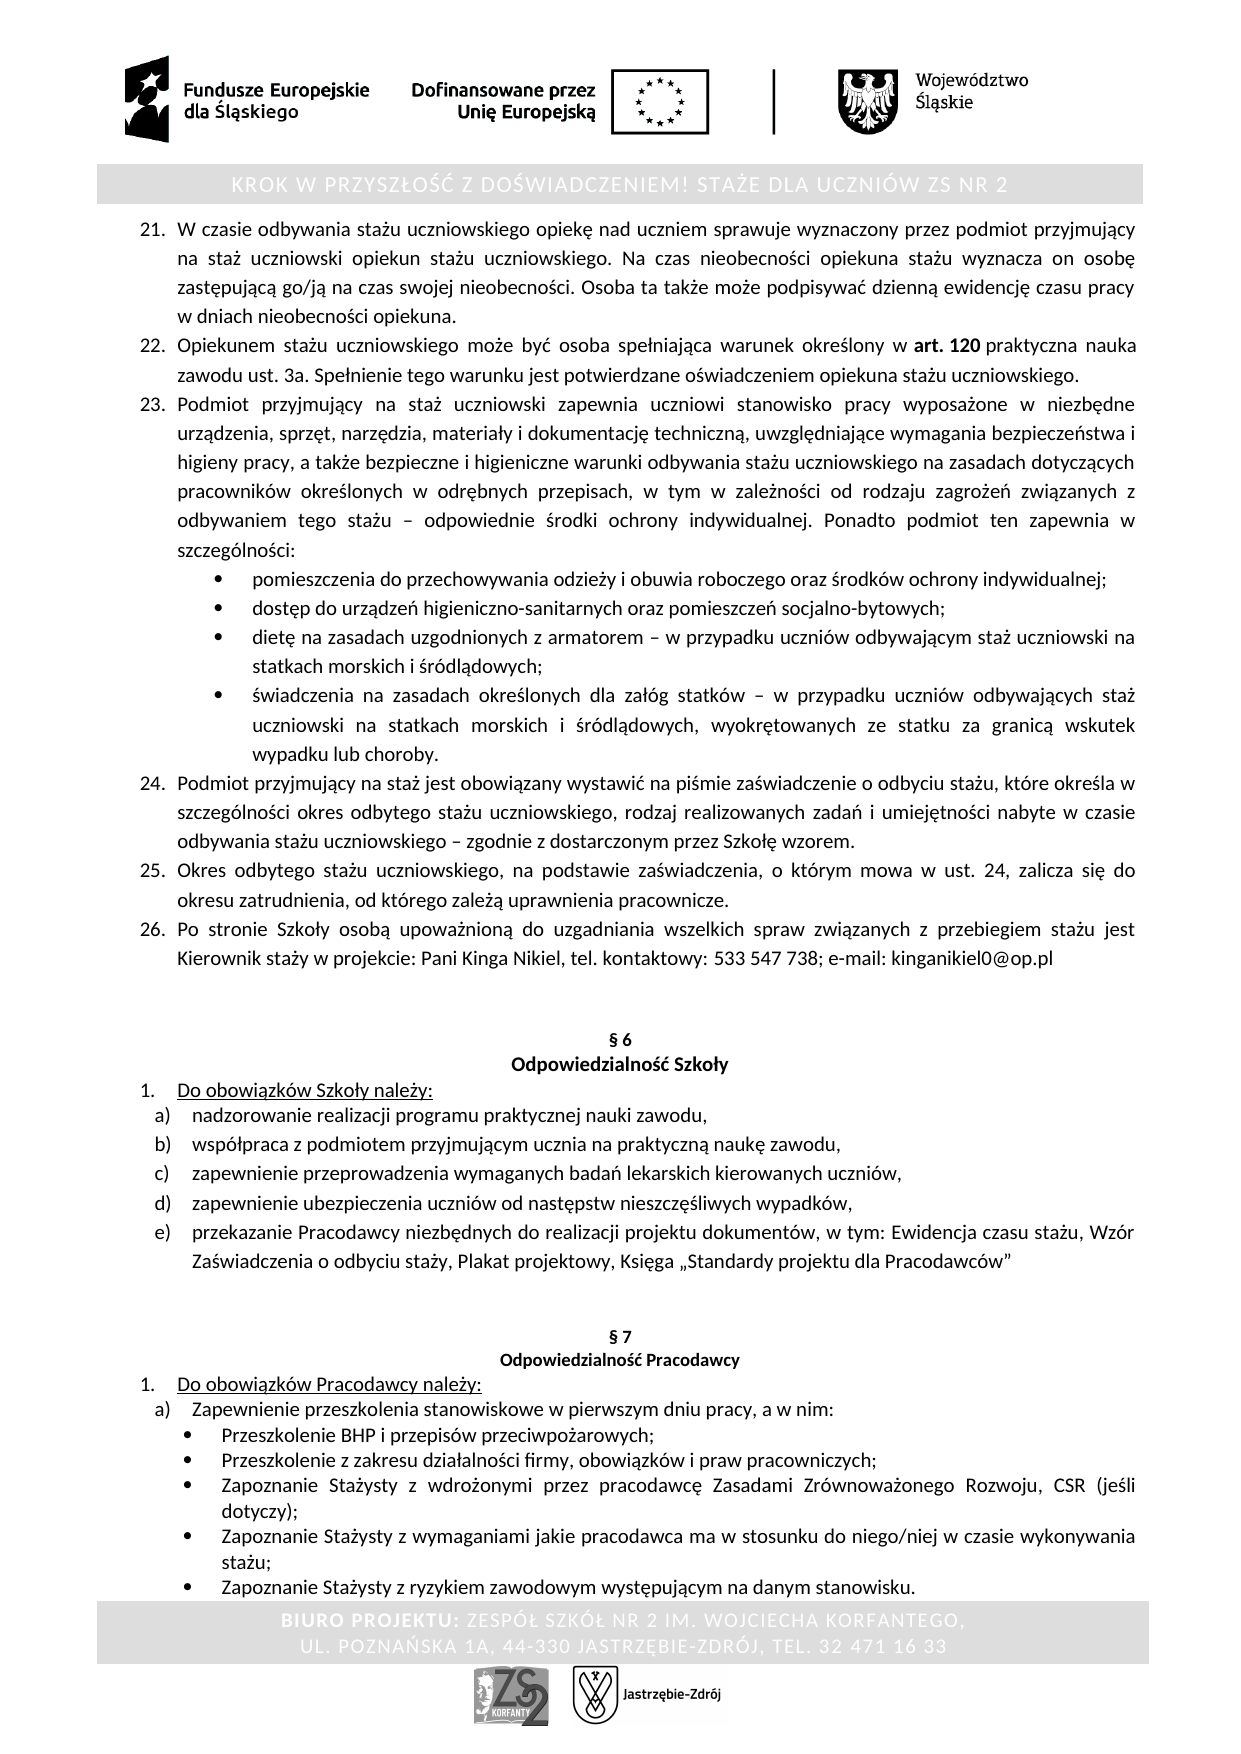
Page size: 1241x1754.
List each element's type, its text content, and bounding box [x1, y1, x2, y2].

picture [103, 34, 1049, 164]
list Zapewnienie przeszkolenia stanowiskowe w pierwszym dniu pracy, a w nim: [154, 1396, 1137, 1422]
list przekazanie Pracodawcy niezbędnych do realizacji projektu dokumentów, w tym: Ewidencja czasu stażu, Wzór Zaświadczenia o odbyciu staży, Plakat projektowy, Księga „Standardy projektu dla Pracodawców” [154, 1219, 1137, 1273]
text § 7 [103, 1325, 1137, 1348]
list zapewnienie ubezpieczenia uczniów od następstw nieszczęśliwych wypadków, [154, 1190, 1137, 1215]
list pomieszczenia do przechowywania odzieży i obuwia roboczego oraz środków ochrony indywidualnej; [214, 566, 1137, 591]
text Odpowiedzialność Szkoły [103, 1051, 1137, 1077]
list nadzorowanie realizacji programu praktycznej nauki zawodu, [154, 1102, 1137, 1128]
list Zapoznanie Stażysty z ryzykiem zawodowym występującym na danym stanowisku. [184, 1574, 1137, 1600]
list Po stronie Szkoły osobą upoważnioną do uzgadniania wszelkich spraw związanych z przebiegiem stażu jest Kierownik staży w projekcie: Pani Kinga Nikiel, tel. kontaktowy: 533 547 738; e-mail: kinganikiel0@op.pl [139, 916, 1137, 971]
list Zapoznanie Stażysty z wymaganiami jakie pracodawca ma w stosunku do niego/niej w czasie wykonywania stażu; [184, 1523, 1137, 1574]
list W czasie odbywania stażu uczniowskiego opiekę nad uczniem sprawuje wyznaczony przez podmiot przyjmujący na staż uczniowski opiekun stażu uczniowskiego. Na czas nieobecności opiekuna stażu wyznacza on osobę zastępującą go/ją na czas swojej nieobecności. Osoba ta także może podpisywać dzienną ewidencję czasu pracy w dniach nieobecności opiekuna. [139, 216, 1137, 329]
list dietę na zasadach uzgodnionych z armatorem – w przypadku uczniów odbywającym staż uczniowski na statkach morskich i śródlądowych; [214, 624, 1137, 679]
list Do obowiązków Pracodawcy należy: [139, 1371, 1137, 1396]
list Okres odbytego stażu uczniowskiego, na podstawie zaświadczenia, o którym mowa w ust. 24, zalicza się do okresu zatrudnienia, od którego zależą uprawnienia pracownicze. [139, 858, 1137, 912]
list Podmiot przyjmujący na staż jest obowiązany wystawić na piśmie zaświadczenie o odbyciu stażu, które określa w szczególności okres odbytego stażu uczniowskiego, rodzaj realizowanych zadań i umiejętności nabyte w czasie odbywania stażu uczniowskiego – zgodnie z dostarczonym przez Szkołę wzorem. [139, 770, 1137, 854]
list świadczenia na zasadach określonych dla załóg statków – w przypadku uczniów odbywających staż uczniowski na statkach morskich i śródlądowych, wyokrętowanych ze statku za granicą wskutek wypadku lub choroby. [214, 683, 1137, 766]
list zapewnienie przeprowadzenia wymaganych badań lekarskich kierowanych uczniów, [154, 1161, 1137, 1186]
text Odpowiedzialność Pracodawcy [103, 1348, 1137, 1371]
list dostęp do urządzeń higieniczno-sanitarnych oraz pomieszczeń socjalno-bytowych; [214, 595, 1137, 621]
list Do obowiązków Szkoły należy: [139, 1077, 1137, 1102]
list współpraca z podmiotem przyjmującym ucznia na praktyczną naukę zawodu, [154, 1131, 1137, 1157]
list Przeszkolenie z zakresu działalności firmy, obowiązków i praw pracowniczych; [184, 1447, 1137, 1473]
text § 6 [103, 1028, 1137, 1051]
list Podmiot przyjmujący na staż uczniowski zapewnia uczniowi stanowisko pracy wyposażone w niezbędne urządzenia, sprzęt, narzędzia, materiały i dokumentację techniczną, uwzględniające wymagania bezpieczeństwa i higieny pracy, a także bezpieczne i higieniczne warunki odbywania stażu uczniowskiego na zasadach dotyczących pracowników określonych w odrębnych przepisach, w tym w zależności od rodzaju zagrożeń związanych z odbywaniem tego stażu – odpowiednie środki ochrony indywidualnej. Ponadto podmiot ten zapewnia w szczególności: [139, 391, 1137, 562]
list Opiekunem stażu uczniowskiego może być osoba spełniająca warunek określony w art. 120 praktyczna nauka zawodu ust. 3a. Spełnienie tego warunku jest potwierdzane oświadczeniem opiekuna stażu uczniowskiego. [139, 333, 1137, 387]
list Przeszkolenie BHP i przepisów przeciwpożarowych; [184, 1422, 1137, 1447]
list Zapoznanie Stażysty z wdrożonymi przez pracodawcę Zasadami Zrównoważonego Rozwoju, CSR (jeśli dotyczy); [184, 1473, 1137, 1523]
